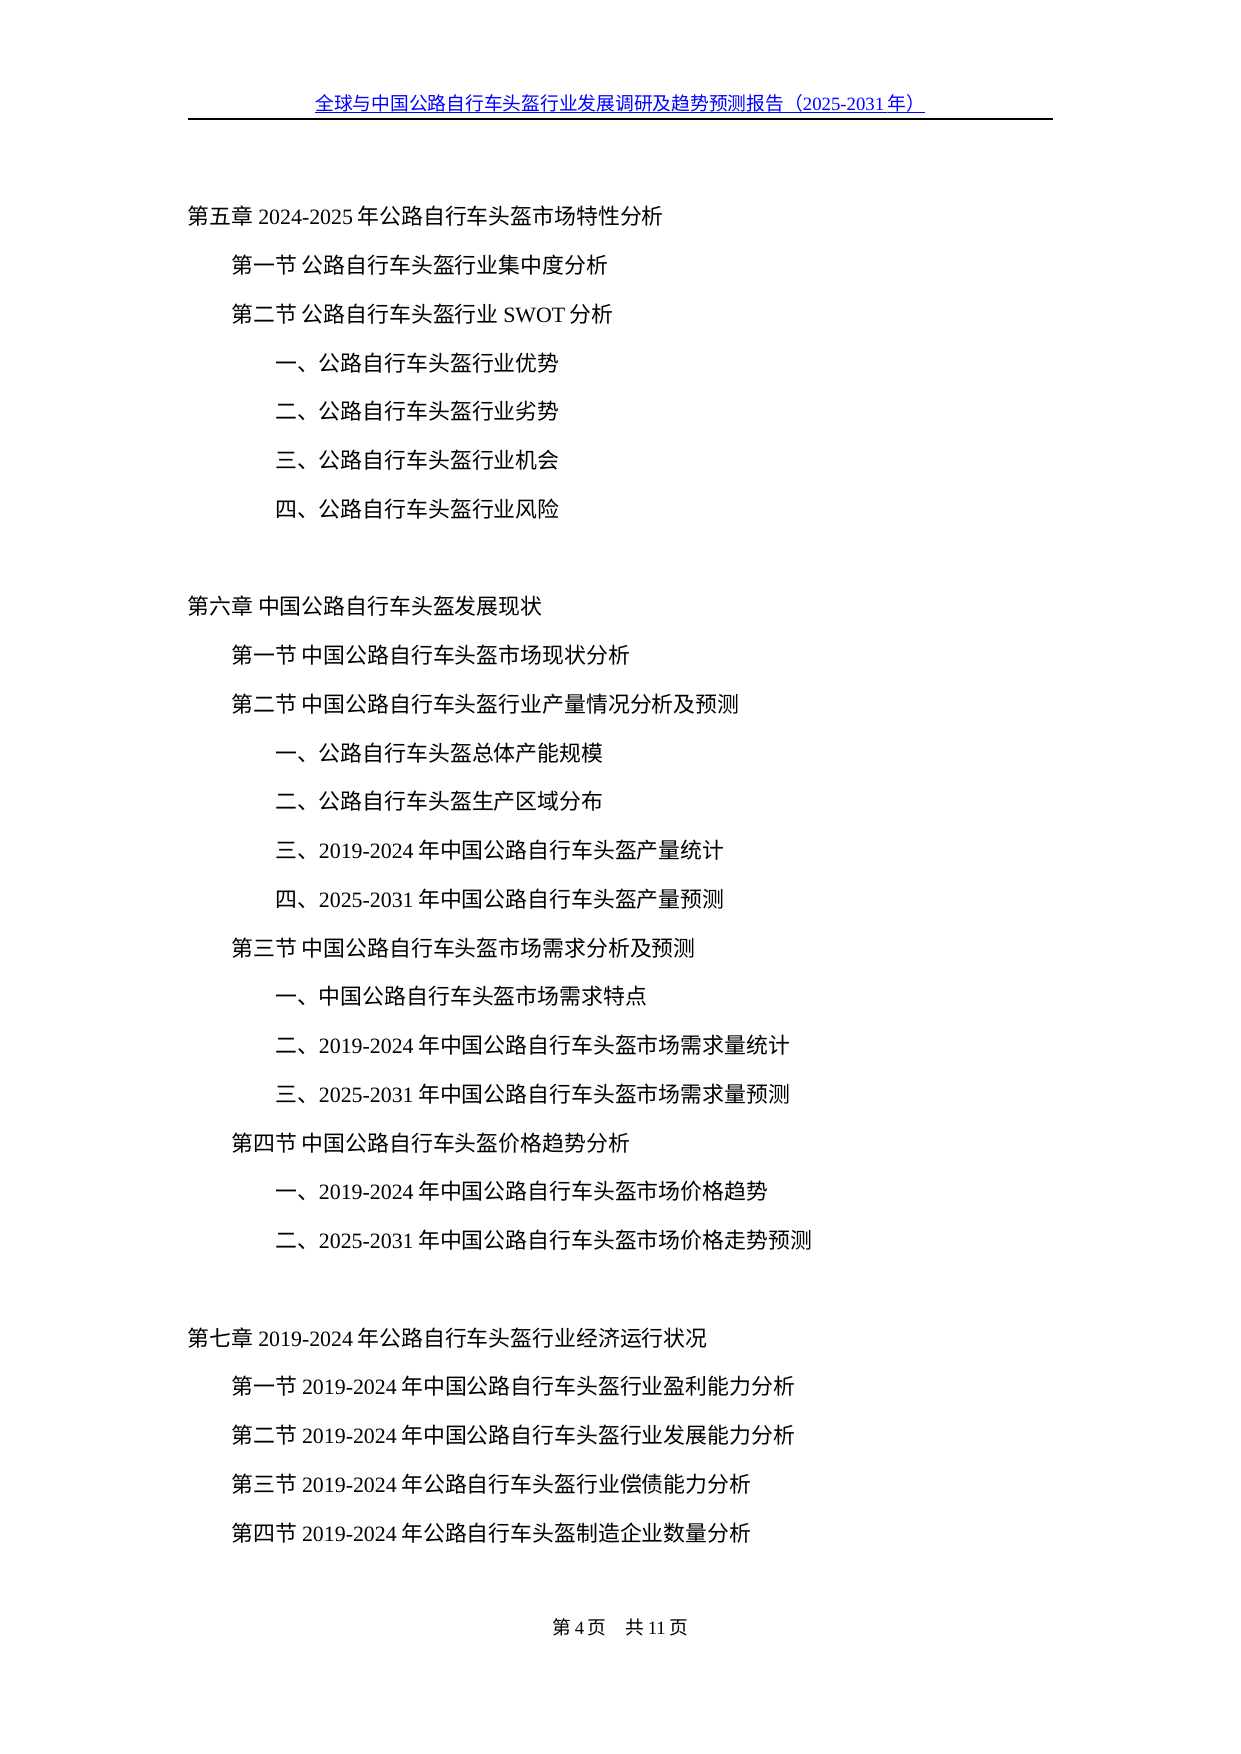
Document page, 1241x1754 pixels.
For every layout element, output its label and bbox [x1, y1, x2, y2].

text [187, 150, 1053, 1548]
